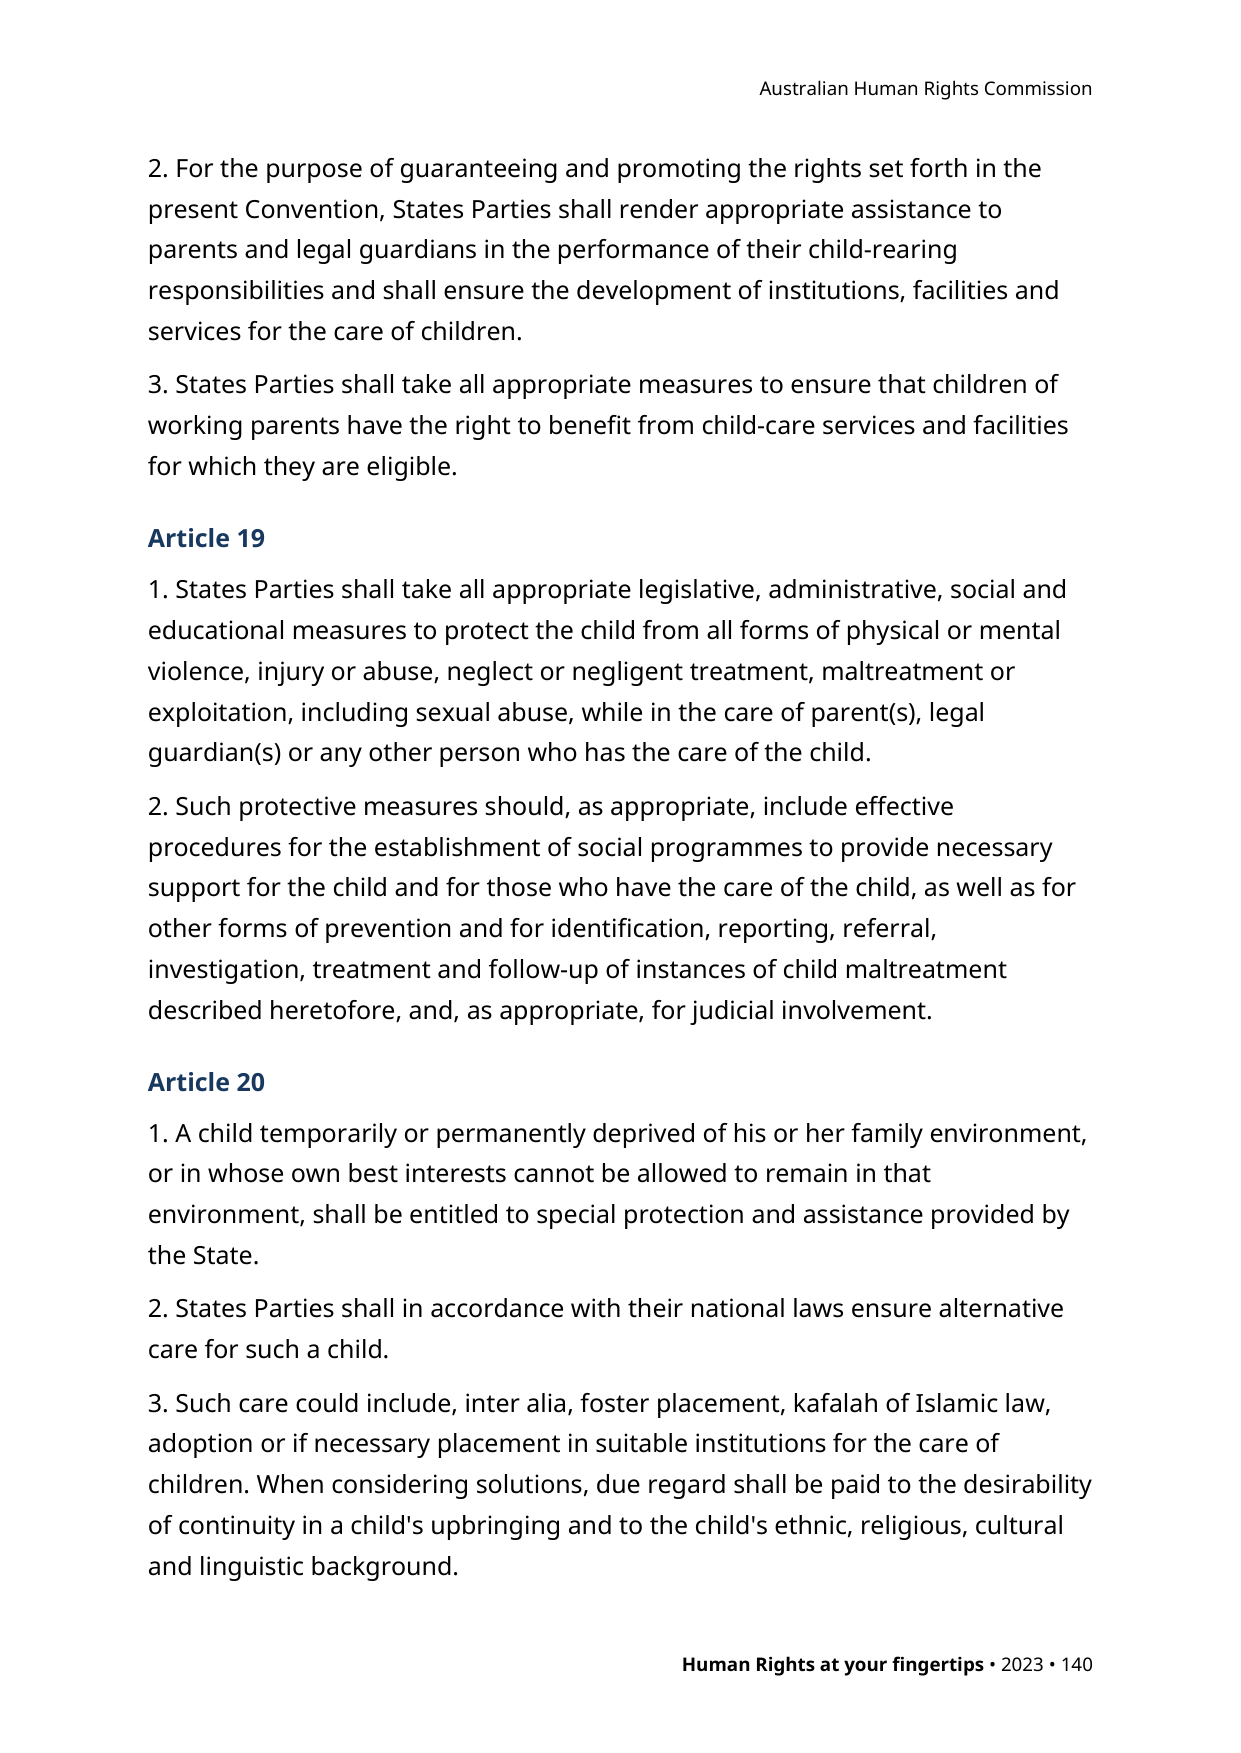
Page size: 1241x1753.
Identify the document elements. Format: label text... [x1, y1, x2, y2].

text 2. For the purpose of guaranteeing and promoting the rights set forth in the present Convention, States Parties shall render appropriate assistance to parents and legal guardians in the performance of their child-rearing responsibilities and shall ensure the development of institutions, facilities and services for the care of children. [148, 151, 1093, 348]
text 3. States Parties shall take all appropriate measures to ensure that children of working parents have the right to benefit from child-care services and facilities for which they are eligible. [148, 367, 1093, 483]
subtitle Article 19 [148, 521, 1093, 555]
text 2. Such protective measures should, as appropriate, include effective procedures for the establishment of social programmes to provide necessary support for the child and for those who have the care of the child, as well as for other forms of prevention and for identification, reporting, referral, investigation, treatment and follow-up of instances of child maltreatment described heretofore, and, as appropriate, for judicial involvement. [148, 788, 1093, 1027]
text 1. States Parties shall take all appropriate legislative, administrative, social and educational measures to protect the child from all forms of physical or mental violence, injury or abuse, neglect or negligent treatment, maltreatment or exploitation, including sexual abuse, while in the care of parent(s), legal guardian(s) or any other person who has the care of the child. [148, 572, 1093, 769]
text 2. States Parties shall in accordance with their national laws ensure alternative care for such a child. [148, 1291, 1093, 1366]
text 1. A child temporarily or permanently deprived of his or her family environment, or in whose own best interests cannot be allowed to remain in that environment, shall be entitled to special protection and assistance provided by the State. [148, 1115, 1093, 1272]
text 3. Such care could include, inter alia, foster placement, kafalah of Islamic law, adoption or if necessary placement in suitable institutions for the care of children. When considering solutions, due regard shall be paid to the desirability of continuity in a child's upbringing and to the child's ethnic, religious, cultural and linguistic background. [148, 1385, 1093, 1583]
subtitle Article 20 [148, 1064, 1093, 1099]
